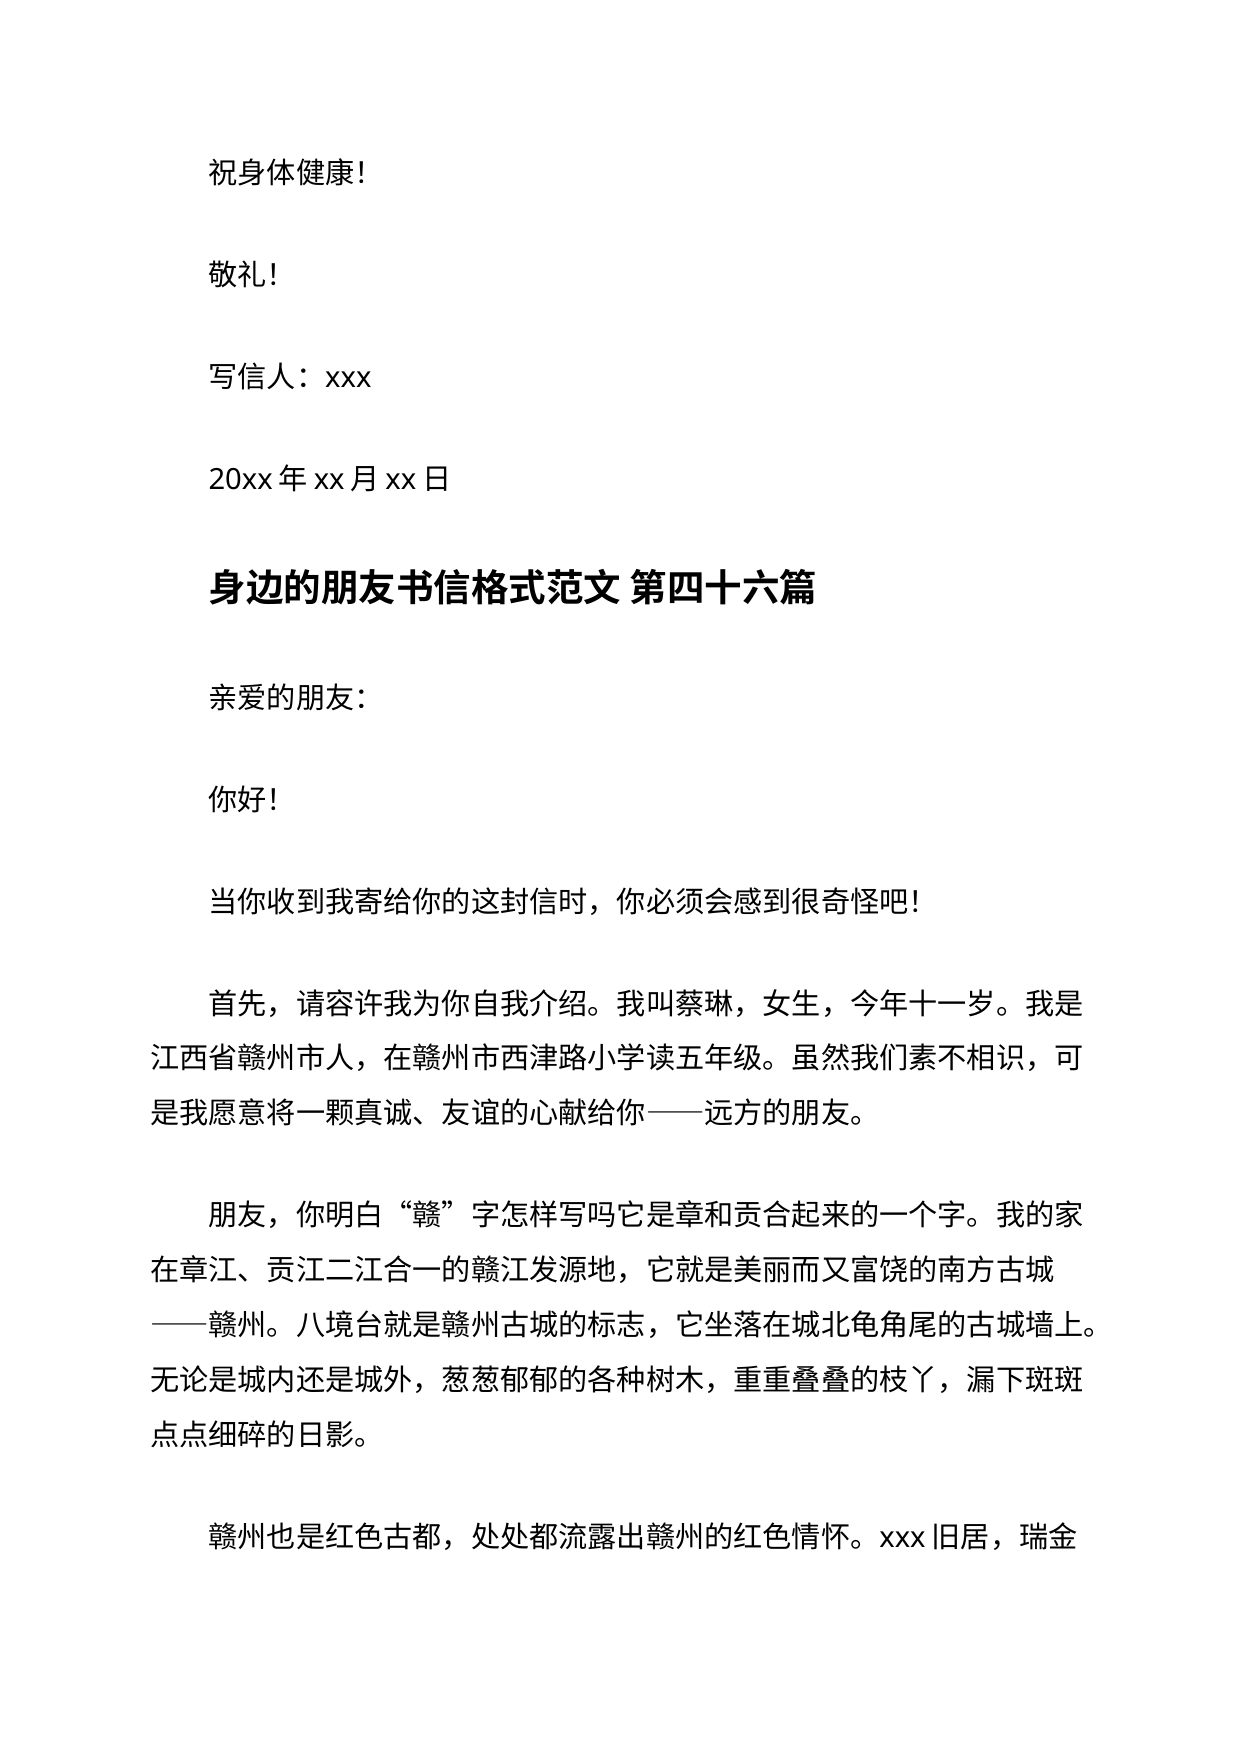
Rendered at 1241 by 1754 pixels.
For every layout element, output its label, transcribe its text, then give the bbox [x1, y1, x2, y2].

text 写信人：xxx [150, 353, 1090, 396]
text 敬礼！ [150, 252, 1090, 294]
text 20xx年xx月xx日 [150, 456, 1090, 498]
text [150, 1513, 1090, 1556]
text 祝身体健康！ [150, 150, 1090, 192]
text 当你收到我寄给你的这封信时，你必须会感到很奇怪吧！ [150, 878, 1090, 921]
text 身边的朋友书信格式范文 第四十六篇 [150, 557, 1090, 612]
text 首先，请容许我为你自我介绍。我叫蔡琳，女生，今年十一岁。我是江西省赣州市人，在赣州市西津路小学读五年级。虽然我们素不相识，可是我愿意将一颗真诚、友谊的心献给你——远方的朋友。 [150, 980, 1090, 1132]
text 亲爱的朋友： [150, 675, 1090, 717]
text 朋友，你明白“赣”字怎样写吗它是章和贡合起来的一个字。我的家在章江、贡江二江合一的赣江发源地，它就是美丽而又富饶的南方古城——赣州。八境台就是赣州古城的标志，它坐落在城北龟角尾的古城墙上。无论是城内还是城外，葱葱郁郁的各种树木，重重叠叠的枝丫，漏下斑斑点点细碎的日影。 [150, 1192, 1090, 1454]
text 你好！ [150, 777, 1090, 819]
